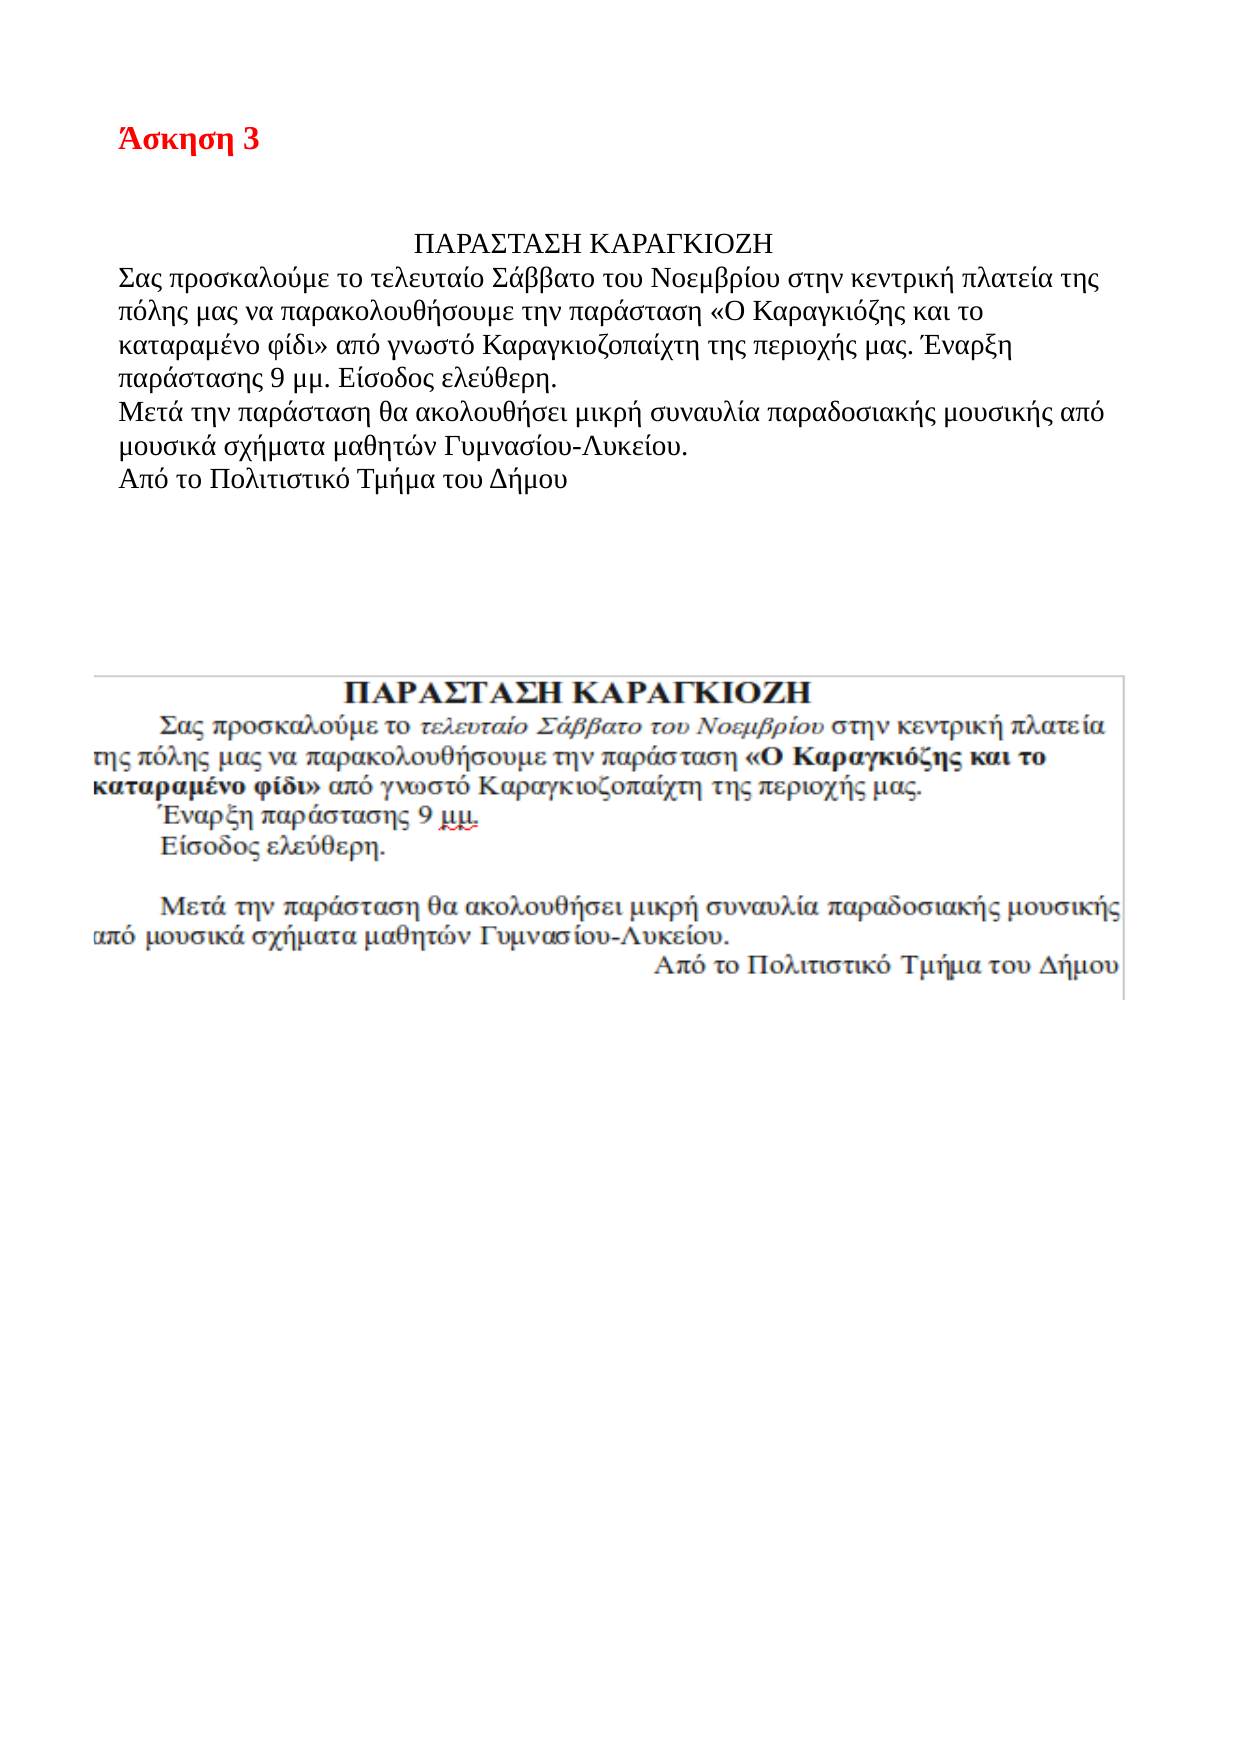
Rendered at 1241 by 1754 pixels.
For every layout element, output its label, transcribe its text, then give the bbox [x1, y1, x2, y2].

text Σας προσκαλούμε το τελευταίο Σάββατο του Νοεμβρίου στην κεντρική πλατεία της πόλης μας να παρακολουθήσουμε την παράσταση «Ο Καραγκιόζης και το καταραμένο φίδι» από γνωστό Καραγκιοζοπαίχτη της περιοχής μας. Έναρξη παράστασης 9 μμ. Είσοδος ελεύθερη. [118, 260, 1122, 394]
text Από το Πολιτιστικό Τμήμα του Δήμου [118, 461, 1122, 495]
text ΠΑΡΑΣΤΑΣΗ ΚΑΡΑΓΚΙΟΖΗ [118, 226, 1069, 260]
text Άσκηση 3 [118, 118, 1122, 156]
picture [93, 675, 1127, 1000]
text Μετά την παράσταση θα ακολουθήσει μικρή συναυλία παραδοσιακής μουσικής από μουσικά σχήματα μαθητών Γυμνασίου-Λυκείου. [118, 394, 1122, 461]
